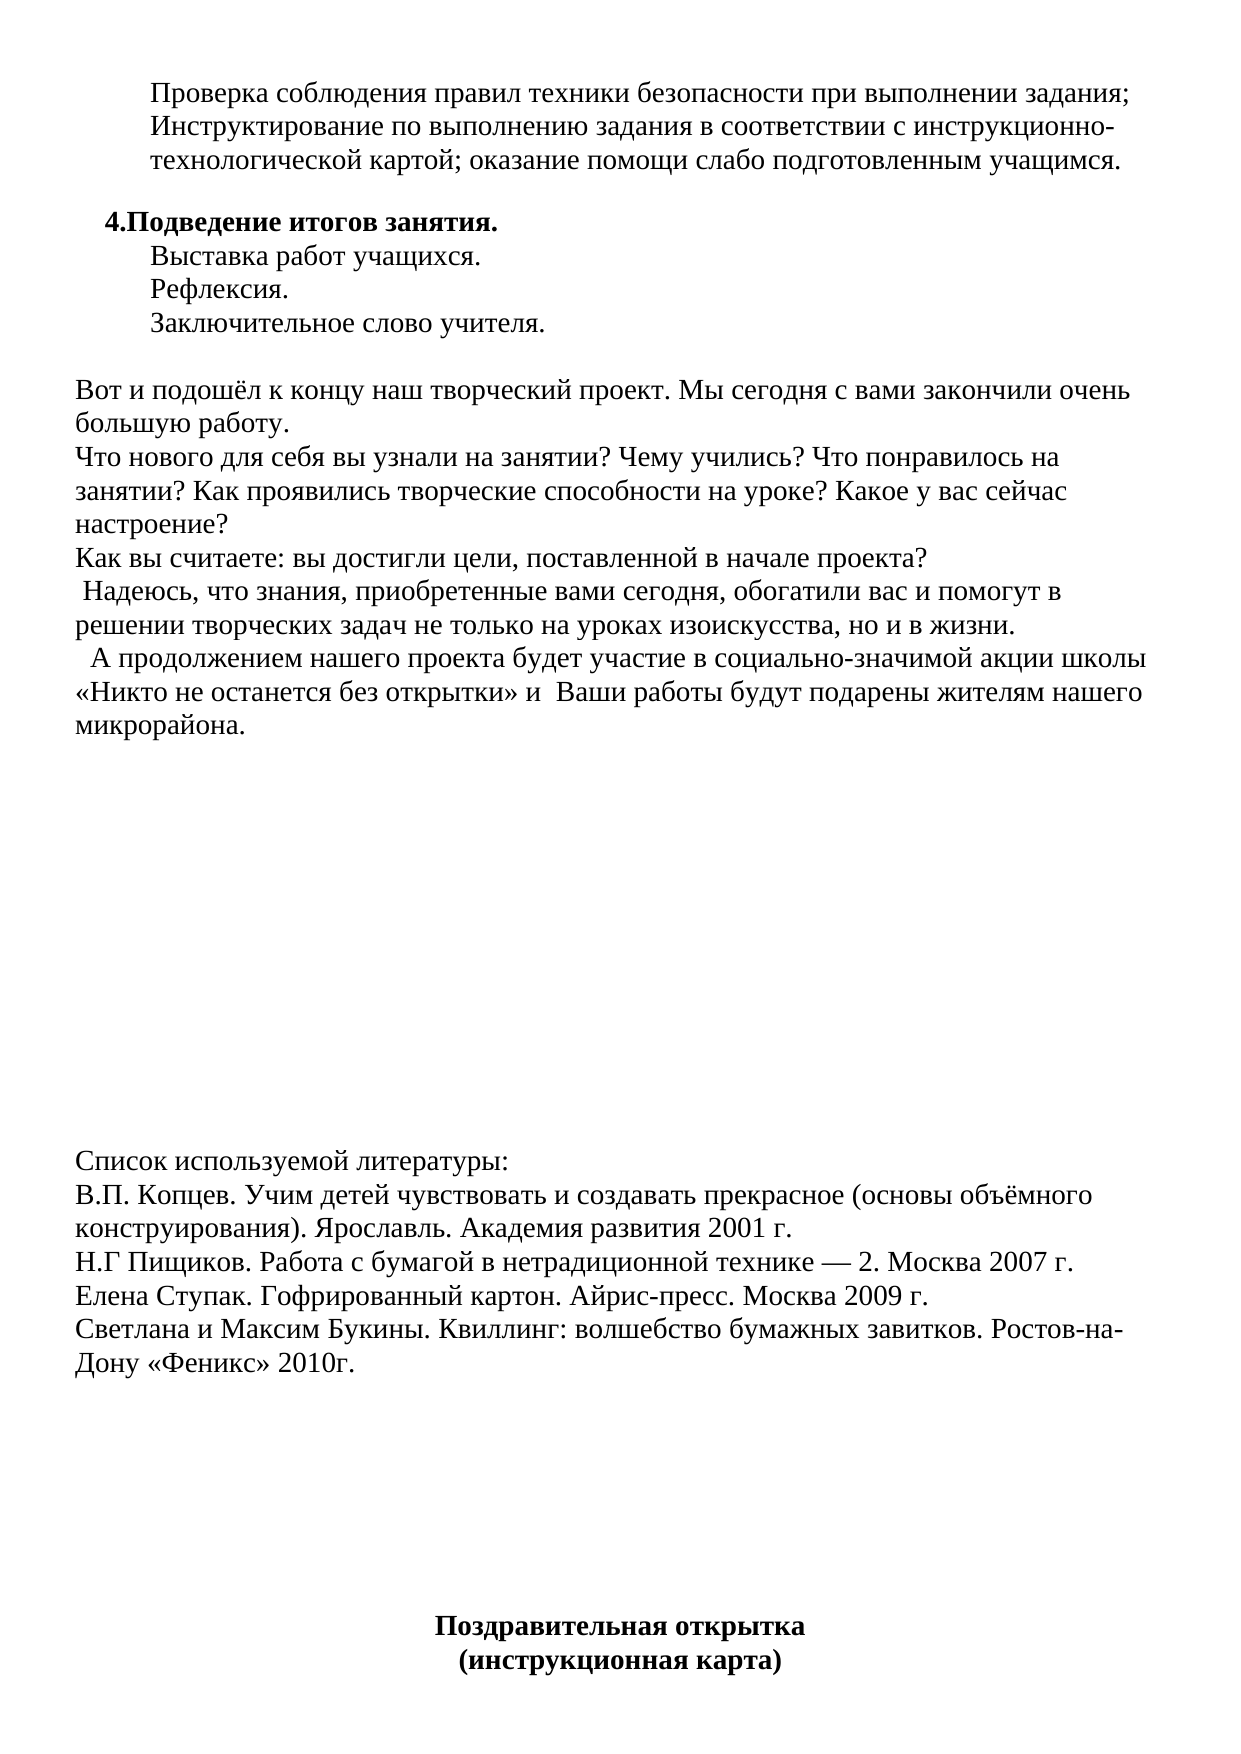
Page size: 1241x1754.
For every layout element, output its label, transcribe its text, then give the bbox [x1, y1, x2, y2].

text Надеюсь, что знания, приобретенные вами сегодня, обогатили вас и помогут в решении творческих задач не только на уроках изоискусства, но и в жизни. [75, 573, 1165, 640]
text Вот и подошёл к концу наш творческий проект. Мы сегодня с вами закончили очень большую работу. [75, 372, 1165, 439]
text А продолжением нашего проекта будет участие в социально-значимой акции школы «Никто не останется без открытки» и Ваши работы будут подарены жителям нашего микрорайона. [75, 640, 1165, 741]
text Список используемой литературы: [75, 1143, 1165, 1177]
text Как вы считаете: вы достигли цели, поставленной в начале проекта? [75, 540, 1165, 573]
list Выставка работ учащихся. [150, 238, 1165, 271]
text В.П. Копцев. Учим детей чувствовать и создавать прекрасное (основы объёмного конструирования). Ярославль. Академия развития 2001 г. [75, 1177, 1165, 1244]
list Рефлексия. [150, 271, 1165, 305]
text Елена Ступак. Гофрированный картон. Айрис-пресс. Москва 2009 г. [75, 1278, 1165, 1311]
text Проверка соблюдения правил техники безопасности при выполнении задания; [150, 75, 1165, 108]
text Поздравительная открытка [75, 1608, 1165, 1642]
text 4.Подведение итогов занятия. [104, 204, 1165, 238]
text (инструкционная карта) [75, 1642, 1165, 1675]
text Н.Г Пищиков. Работа с бумагой в нетрадиционной технике — 2. Москва 2007 г. [75, 1244, 1165, 1278]
text Что нового для себя вы узнали на занятии? Чему учились? Что понравилось на занятии? Как проявились творческие способности на уроке? Какое у вас сейчас настроение? [75, 439, 1165, 540]
list Заключительное слово учителя. [150, 305, 1165, 338]
text Светлана и Максим Букины. Квиллинг: волшебство бумажных завитков. Ростов-на-Дону «Феникс» 2010г. [75, 1311, 1165, 1378]
text Инструктирование по выполнению задания в соответствии с инструкционно-технологической картой; оказание помощи слабо подготовленным учащимся. [150, 108, 1165, 176]
